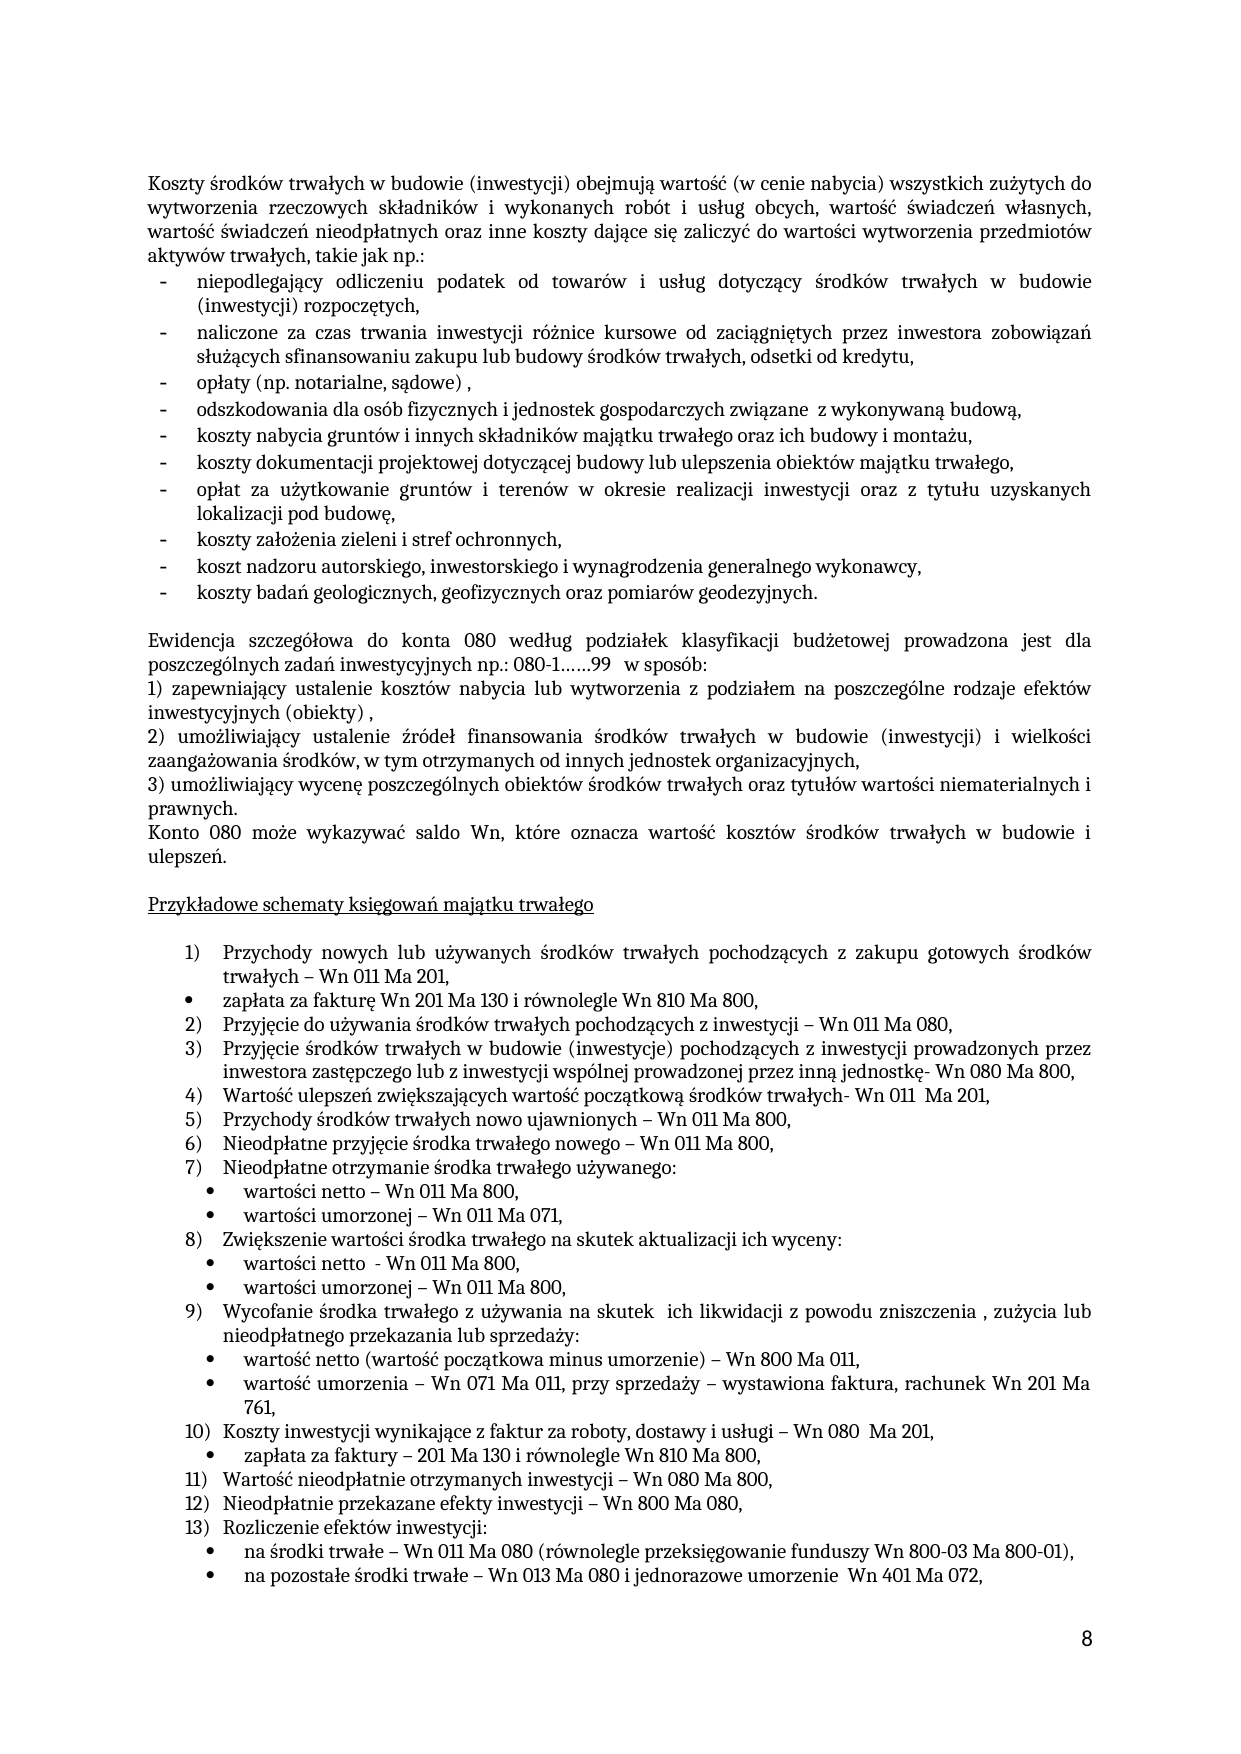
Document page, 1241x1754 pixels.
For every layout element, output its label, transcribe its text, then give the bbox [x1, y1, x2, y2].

list wartość netto (wartość początkowa minus umorzenie) – Wn 800 Ma 011, [207, 1348, 1093, 1372]
text Przykładowe schematy księgowań majątku trwałego [148, 892, 1093, 916]
text 2) umożliwiający ustalenie źródeł finansowania środków trwałych w budowie (inwestycji) i wielkości zaangażowania środków, w tym otrzymanych od innych jednostek organizacyjnych, [148, 725, 1093, 773]
list Nieodpłatne otrzymanie środka trwałego używanego: [185, 1156, 1093, 1180]
text Ewidencja szczegółowa do konta 080 według podziałek klasyfikacji budżetowej prowadzona jest dla poszczególnych zadań inwestycyjnych np.: 080-1……99 w sposób: [148, 629, 1093, 677]
list Nieodpłatnie przekazane efekty inwestycji – Wn 800 Ma 080, [185, 1491, 1093, 1515]
text Konto 080 może wykazywać saldo Wn, które oznacza wartość kosztów środków trwałych w budowie i ulepszeń. [148, 821, 1093, 868]
list odszkodowania dla osób fizycznych i jednostek gospodarczych związane z wykonywaną budową, [159, 395, 1093, 422]
list koszty nabycia gruntów i innych składników majątku trwałego oraz ich budowy i montażu, [159, 422, 1093, 448]
list na środki trwałe – Wn 011 Ma 080 (równolegle przeksięgowanie funduszy Wn 800-03 Ma 800-01), [207, 1539, 1093, 1563]
list wartość umorzenia – Wn 071 Ma 011, przy sprzedaży – wystawiona faktura, rachunek Wn 201 Ma 761, [207, 1372, 1093, 1419]
text 3) umożliwiający wycenę poszczególnych obiektów środków trwałych oraz tytułów wartości niematerialnych i prawnych. [148, 773, 1093, 821]
list koszty badań geologicznych, geofizycznych oraz pomiarów geodezyjnych. [159, 578, 1093, 605]
list naliczone za czas trwania inwestycji różnice kursowe od zaciągniętych przez inwestora zobowiązań służących sfinansowaniu zakupu lub budowy środków trwałych, odsetki od kredytu, [159, 318, 1093, 368]
list koszty założenia zieleni i stref ochronnych, [159, 525, 1093, 552]
list Przyjęcie do używania środków trwałych pochodzących z inwestycji – Wn 011 Ma 080, [185, 1012, 1093, 1036]
list zapłata za fakturę Wn 201 Ma 130 i równolegle Wn 810 Ma 800, [185, 988, 1093, 1012]
list wartości netto – Wn 011 Ma 800, [207, 1180, 1093, 1204]
text 1) zapewniający ustalenie kosztów nabycia lub wytworzenia z podziałem na poszczególne rodzaje efektów inwestycyjnych (obiekty) , [148, 677, 1093, 725]
list zapłata za faktury – 201 Ma 130 i równolegle Wn 810 Ma 800, [207, 1443, 1093, 1467]
list Wartość nieodpłatnie otrzymanych inwestycji – Wn 080 Ma 800, [185, 1467, 1093, 1491]
list niepodlegający odliczeniu podatek od towarów i usług dotyczący środków trwałych w budowie (inwestycji) rozpoczętych, [159, 267, 1093, 318]
list wartości umorzonej – Wn 011 Ma 800, [207, 1276, 1093, 1300]
list koszty dokumentacji projektowej dotyczącej budowy lub ulepszenia obiektów majątku trwałego, [159, 448, 1093, 475]
list wartości umorzonej – Wn 011 Ma 071, [207, 1204, 1093, 1228]
list Nieodpłatne przyjęcie środka trwałego nowego – Wn 011 Ma 800, [185, 1132, 1093, 1156]
list opłaty (np. notarialne, sądowe) , [159, 368, 1093, 395]
list Zwiększenie wartości środka trwałego na skutek aktualizacji ich wyceny: [185, 1228, 1093, 1252]
list Wartość ulepszeń zwiększających wartość początkową środków trwałych- Wn 011 Ma 201, [185, 1084, 1093, 1108]
list Przyjęcie środków trwałych w budowie (inwestycje) pochodzących z inwestycji prowadzonych przez inwestora zastępczego lub z inwestycji wspólnej prowadzonej przez inną jednostkę- Wn 080 Ma 800, [185, 1036, 1093, 1084]
list na pozostałe środki trwałe – Wn 013 Ma 080 i jednorazowe umorzenie Wn 401 Ma 072, [207, 1563, 1093, 1587]
list Koszty inwestycji wynikające z faktur za roboty, dostawy i usługi – Wn 080 Ma 201, [185, 1419, 1093, 1443]
text Koszty środków trwałych w budowie (inwestycji) obejmują wartość (w cenie nabycia) wszystkich zużytych do wytworzenia rzeczowych składników i wykonanych robót i usług obcych, wartość świadczeń własnych, wartość świadczeń nieodpłatnych oraz inne koszty dające się zaliczyć do wartości wytworzenia przedmiotów aktywów trwałych, takie jak np.: [148, 172, 1093, 267]
list wartości netto - Wn 011 Ma 800, [207, 1252, 1093, 1276]
list Przychody nowych lub używanych środków trwałych pochodzących z zakupu gotowych środków trwałych – Wn 011 Ma 201, [185, 940, 1093, 988]
list Wycofanie środka trwałego z używania na skutek ich likwidacji z powodu zniszczenia , zużycia lub nieodpłatnego przekazania lub sprzedaży: [185, 1300, 1093, 1348]
list opłat za użytkowanie gruntów i terenów w okresie realizacji inwestycji oraz z tytułu uzyskanych lokalizacji pod budowę, [159, 475, 1093, 525]
list Rozliczenie efektów inwestycji: [185, 1515, 1093, 1539]
list koszt nadzoru autorskiego, inwestorskiego i wynagrodzenia generalnego wykonawcy, [159, 552, 1093, 578]
list Przychody środków trwałych nowo ujawnionych – Wn 011 Ma 800, [185, 1108, 1093, 1132]
